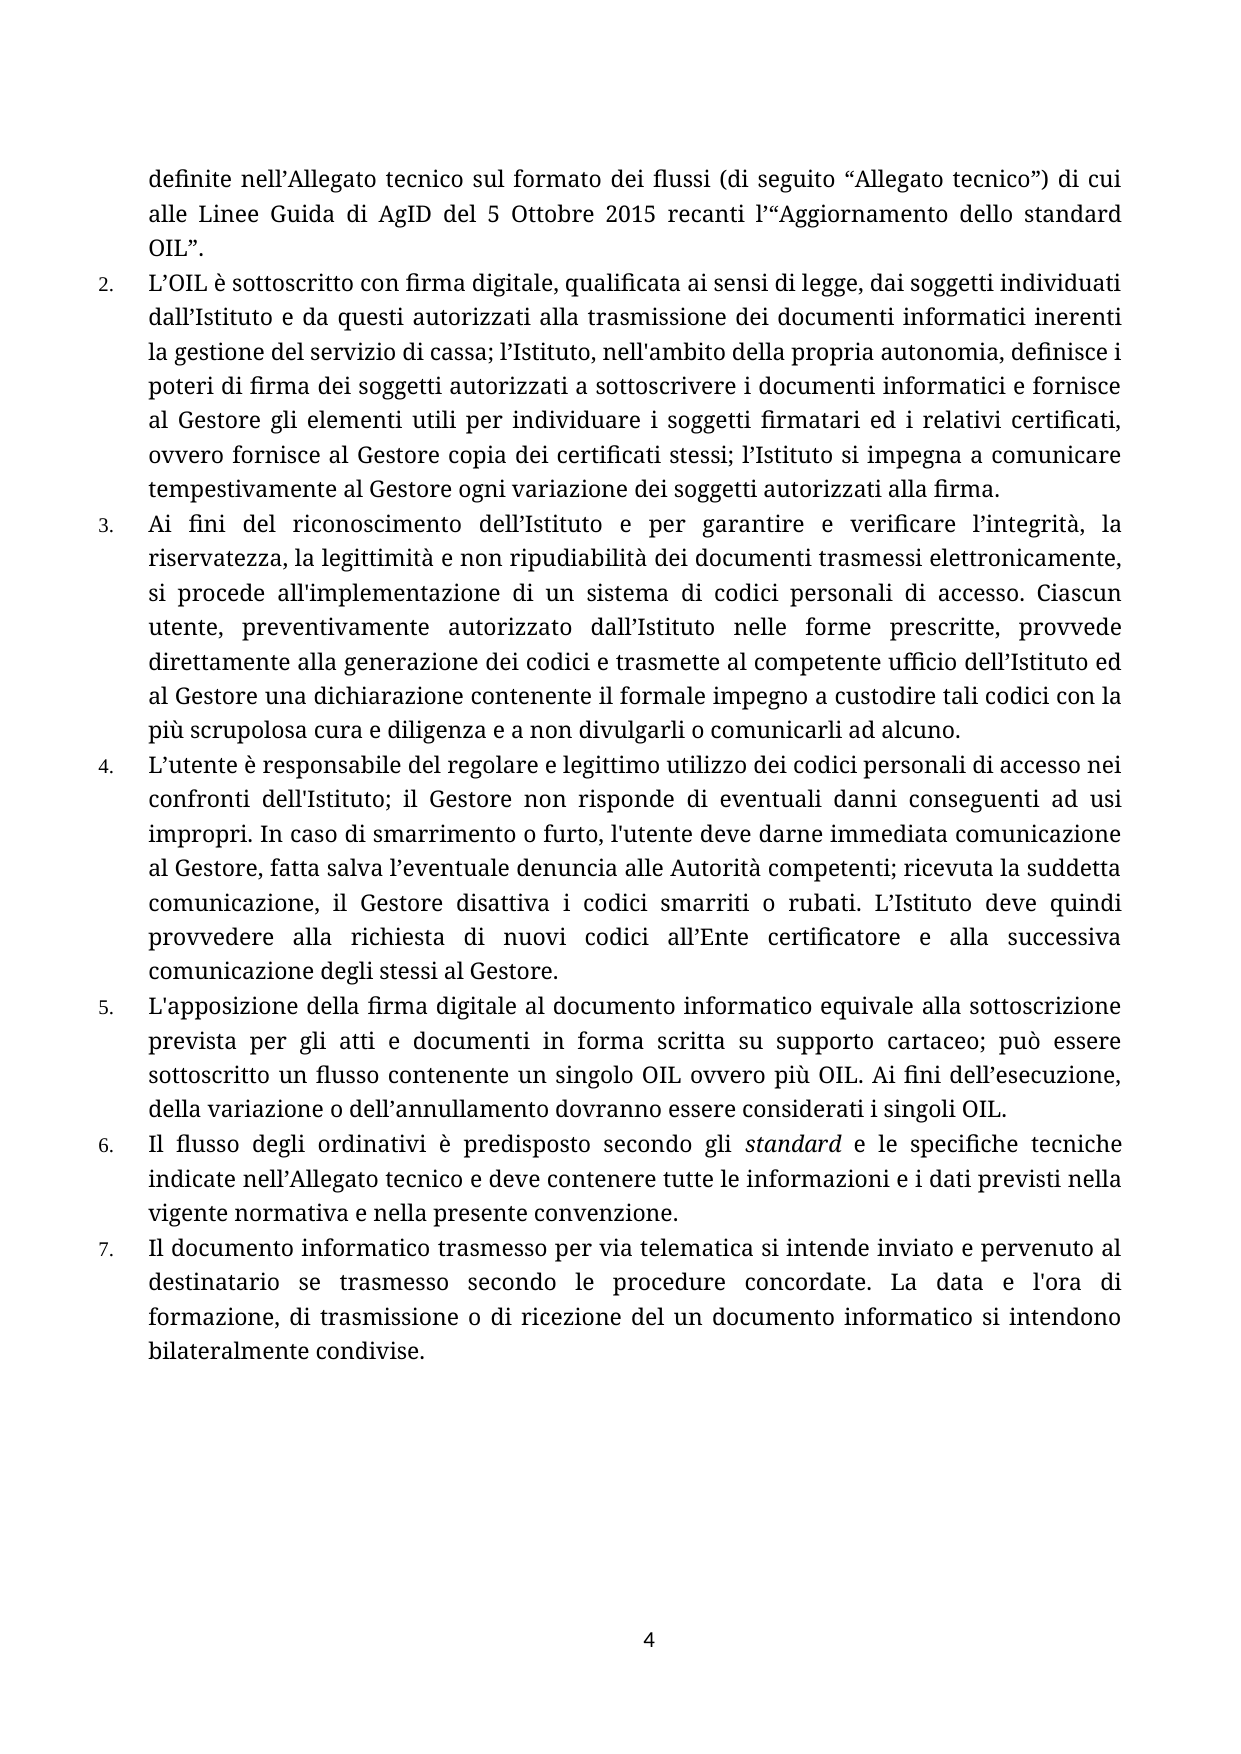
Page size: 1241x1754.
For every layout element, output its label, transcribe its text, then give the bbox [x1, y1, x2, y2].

list Il documento informatico trasmesso per via telematica si intende inviato e pervenuto al destinatario se trasmesso secondo le procedure concordate. La data e l'ora di formazione, di trasmissione o di ricezione del un documento informatico si intendono bilateralmente condivise. [98, 1232, 1123, 1366]
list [98, 163, 1123, 263]
list Ai fini del riconoscimento dell’Istituto e per garantire e verificare l’integrità, la riservatezza, la legittimità e non ripudiabilità dei documenti trasmessi elettronicamente, si procede all'implementazione di un sistema di codici personali di accesso. Ciascun utente, preventivamente autorizzato dall’Istituto nelle forme prescritte, provvede direttamente alla generazione dei codici e trasmette al competente ufficio dell’Istituto ed al Gestore una dichiarazione contenente il formale impegno a custodire tali codici con la più scrupolosa cura e diligenza e a non divulgarli o comunicarli ad alcuno. [98, 508, 1123, 745]
list L’OIL è sottoscritto con firma digitale, qualificata ai sensi di legge, dai soggetti individuati dall’Istituto e da questi autorizzati alla trasmissione dei documenti informatici inerenti la gestione del servizio di cassa; l’Istituto, nell'ambito della propria autonomia, definisce i poteri di firma dei soggetti autorizzati a sottoscrivere i documenti informatici e fornisce al Gestore gli elementi utili per individuare i soggetti firmatari ed i relativi certificati, ovvero fornisce al Gestore copia dei certificati stessi; l’Istituto si impegna a comunicare tempestivamente al Gestore ogni variazione dei soggetti autorizzati alla firma. [98, 267, 1123, 504]
list L'apposizione della firma digitale al documento informatico equivale alla sottoscrizione prevista per gli atti e documenti in forma scritta su supporto cartaceo; può essere sottoscritto un flusso contenente un singolo OIL ovvero più OIL. Ai fini dell’esecuzione, della variazione o dell’annullamento dovranno essere considerati i singoli OIL. [98, 990, 1123, 1124]
list Il flusso degli ordinativi è predisposto secondo gli standard e le specifiche tecniche indicate nell’Allegato tecnico e deve contenere tutte le informazioni e i dati previsti nella vigente normativa e nella presente convenzione. [98, 1128, 1123, 1228]
list L’utente è responsabile del regolare e legittimo utilizzo dei codici personali di accesso nei confronti dell'Istituto; il Gestore non risponde di eventuali danni conseguenti ad usi impropri. In caso di smarrimento o furto, l'utente deve darne immediata comunicazione al Gestore, fatta salva l’eventuale denuncia alle Autorità competenti; ricevuta la suddetta comunicazione, il Gestore disattiva i codici smarriti o rubati. L’Istituto deve quindi provvedere alla richiesta di nuovi codici all’Ente certificatore e alla successiva comunicazione degli stessi al Gestore. [98, 749, 1123, 987]
